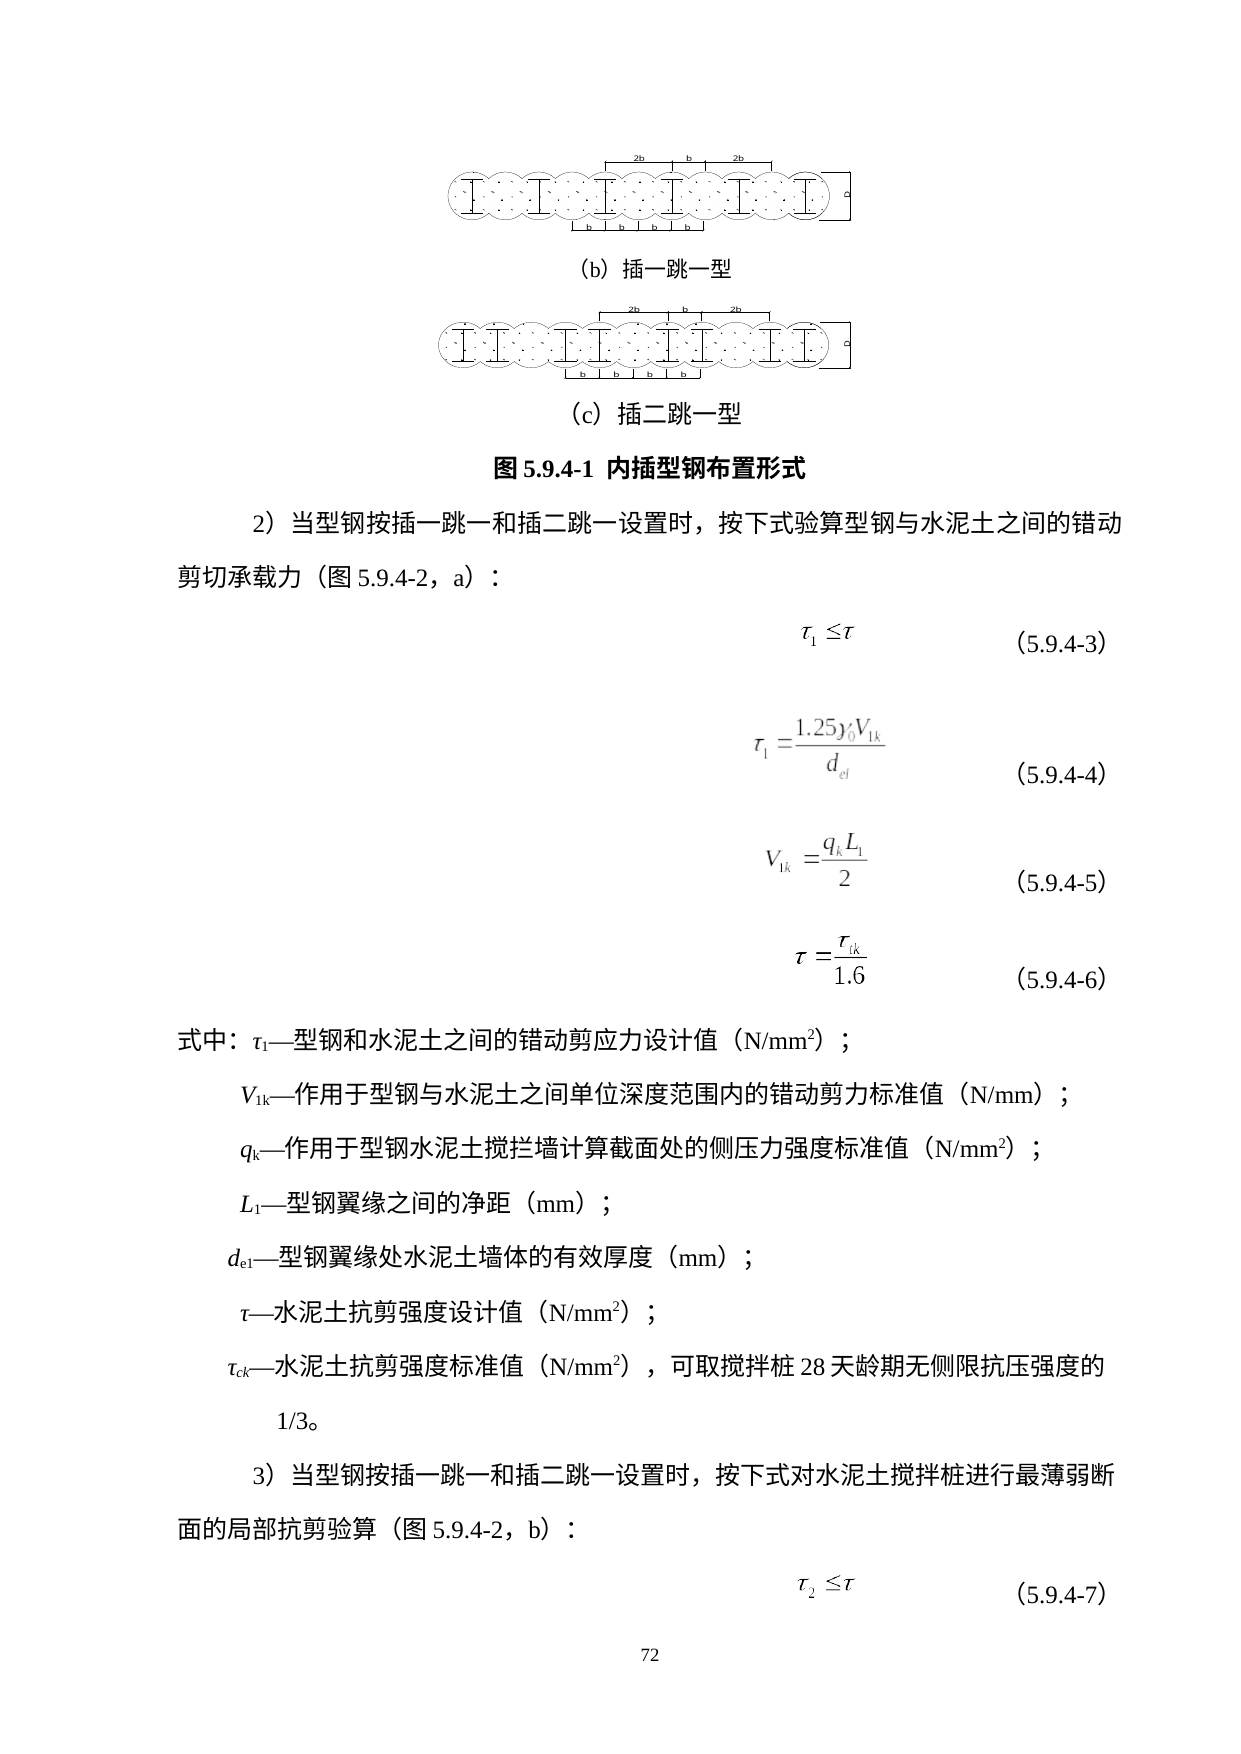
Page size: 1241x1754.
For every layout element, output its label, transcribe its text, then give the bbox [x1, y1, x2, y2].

text （b）插一跳一型 [177, 252, 1122, 284]
text 2）当型钢按插一跳一和插二跳一设置时，按下式验算型钢与水泥土之间的错动剪切承载力（图5.9.4-2，a）： [177, 503, 1122, 594]
text L1—型钢翼缘之间的净距（mm）； [177, 1183, 1122, 1219]
text 式中：τ1—型钢和水泥土之间的错动剪应力设计值（N/mm2）； [177, 1020, 1122, 1056]
text 图5.9.4-1 内插型钢布置形式 [177, 449, 1122, 485]
text V1k—作用于型钢与水泥土之间单位深度范围内的错动剪力标准值（N/mm）； [177, 1074, 1122, 1111]
text （5.9.4-3） [177, 612, 1122, 677]
text 3）当型钢按插一跳一和插二跳一设置时，按下式对水泥土搅拌桩进行最薄弱断面的局部抗剪验算（图5.9.4-2，b）： [177, 1455, 1122, 1546]
text （5.9.4-4） [177, 712, 1122, 791]
text （5.9.4-6） [177, 923, 1122, 996]
text （c）插二跳一型 [177, 394, 1122, 431]
text （5.9.4-7） [177, 1564, 1122, 1629]
text τck—水泥土抗剪强度标准值（N/mm2），可取搅拌桩28天龄期无侧限抗压强度的1/3。 [227, 1346, 1122, 1437]
text qk—作用于型钢水泥土搅拦墙计算截面处的侧压力强度标准值（N/mm2）； [177, 1129, 1122, 1165]
text τ—水泥土抗剪强度设计值（N/mm2）； [177, 1292, 1122, 1328]
text （5.9.4-5） [177, 826, 1122, 899]
text de1—型钢翼缘处水泥土墙体的有效厚度（mm）； [177, 1238, 1122, 1274]
